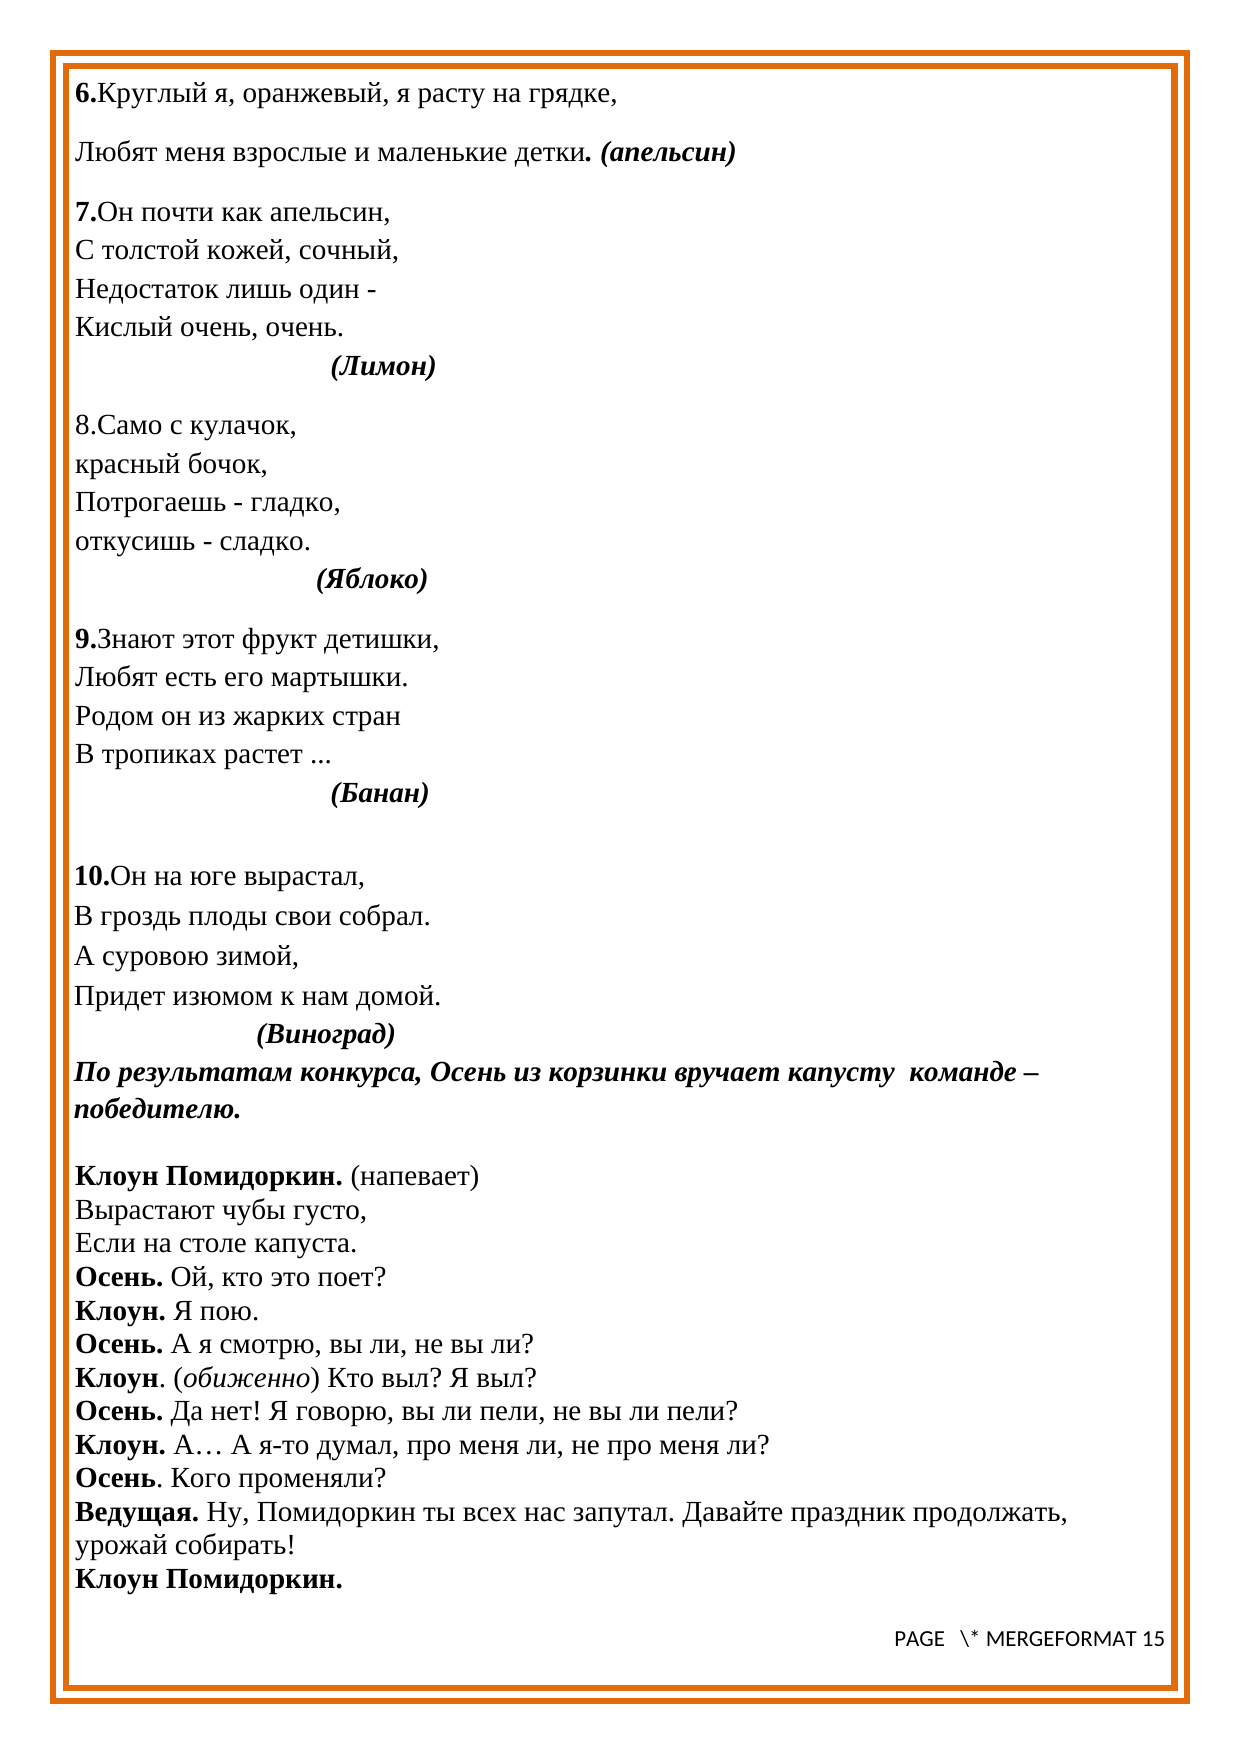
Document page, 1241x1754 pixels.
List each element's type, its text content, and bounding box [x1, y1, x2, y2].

table_header 10.Он на юге вырастал, В гроздь плоды свои собрал. А суровою зимой, Придет изюмом к нам домой. [74, 834, 1164, 1012]
text Клоун. (обиженно) Кто выл? Я выл? [75, 1360, 1165, 1393]
text Клоун. Я пою. [75, 1293, 1165, 1326]
text 6.Круглый я, оранжевый, я расту на грядке, [75, 75, 1165, 108]
text 9.Знают этот фрукт детишки, Любят есть его мартышки. Родом он из жарких стран В тропиках растет ... (Банан) [75, 621, 1165, 808]
text Клоун. А… А я-то думал, про меня ли, не про меня ли? [75, 1427, 1165, 1460]
text Любят меня взрослые и маленькие детки. (апельсин) [75, 134, 1165, 168]
table_cell (Виноград) По результатам конкурса, Осень из корзинки вручает капусту команде – победителю. [74, 1012, 1164, 1125]
text Клоун Помидоркин. [75, 1561, 1165, 1594]
text Вырастают чубы густо, [75, 1192, 1165, 1226]
text Осень. Да нет! Я говорю, вы ли пели, не вы ли пели? [75, 1393, 1165, 1427]
text Осень. А я смотрю, вы ли, не вы ли? [75, 1326, 1165, 1360]
text 8.Само с кулачок, красный бочок, Потрогаешь - гладко, откусишь - сладко. (Яблоко) [75, 407, 1165, 595]
text Осень. Ой, кто это поет? [75, 1259, 1165, 1293]
text Ведущая. Ну, Помидоркин ты всех нас запутал. Давайте праздник продолжать, урожай собирать! [75, 1494, 1165, 1561]
text Осень. Кого променяли? [75, 1460, 1165, 1494]
text Клоун Помидоркин. (напевает) [75, 1158, 1165, 1192]
text 7.Он почти как апельсин, С толстой кожей, сочный, Недостаток лишь один - Кислый очень, очень. (Лимон) [75, 194, 1165, 381]
text Если на столе капуста. [75, 1226, 1165, 1259]
